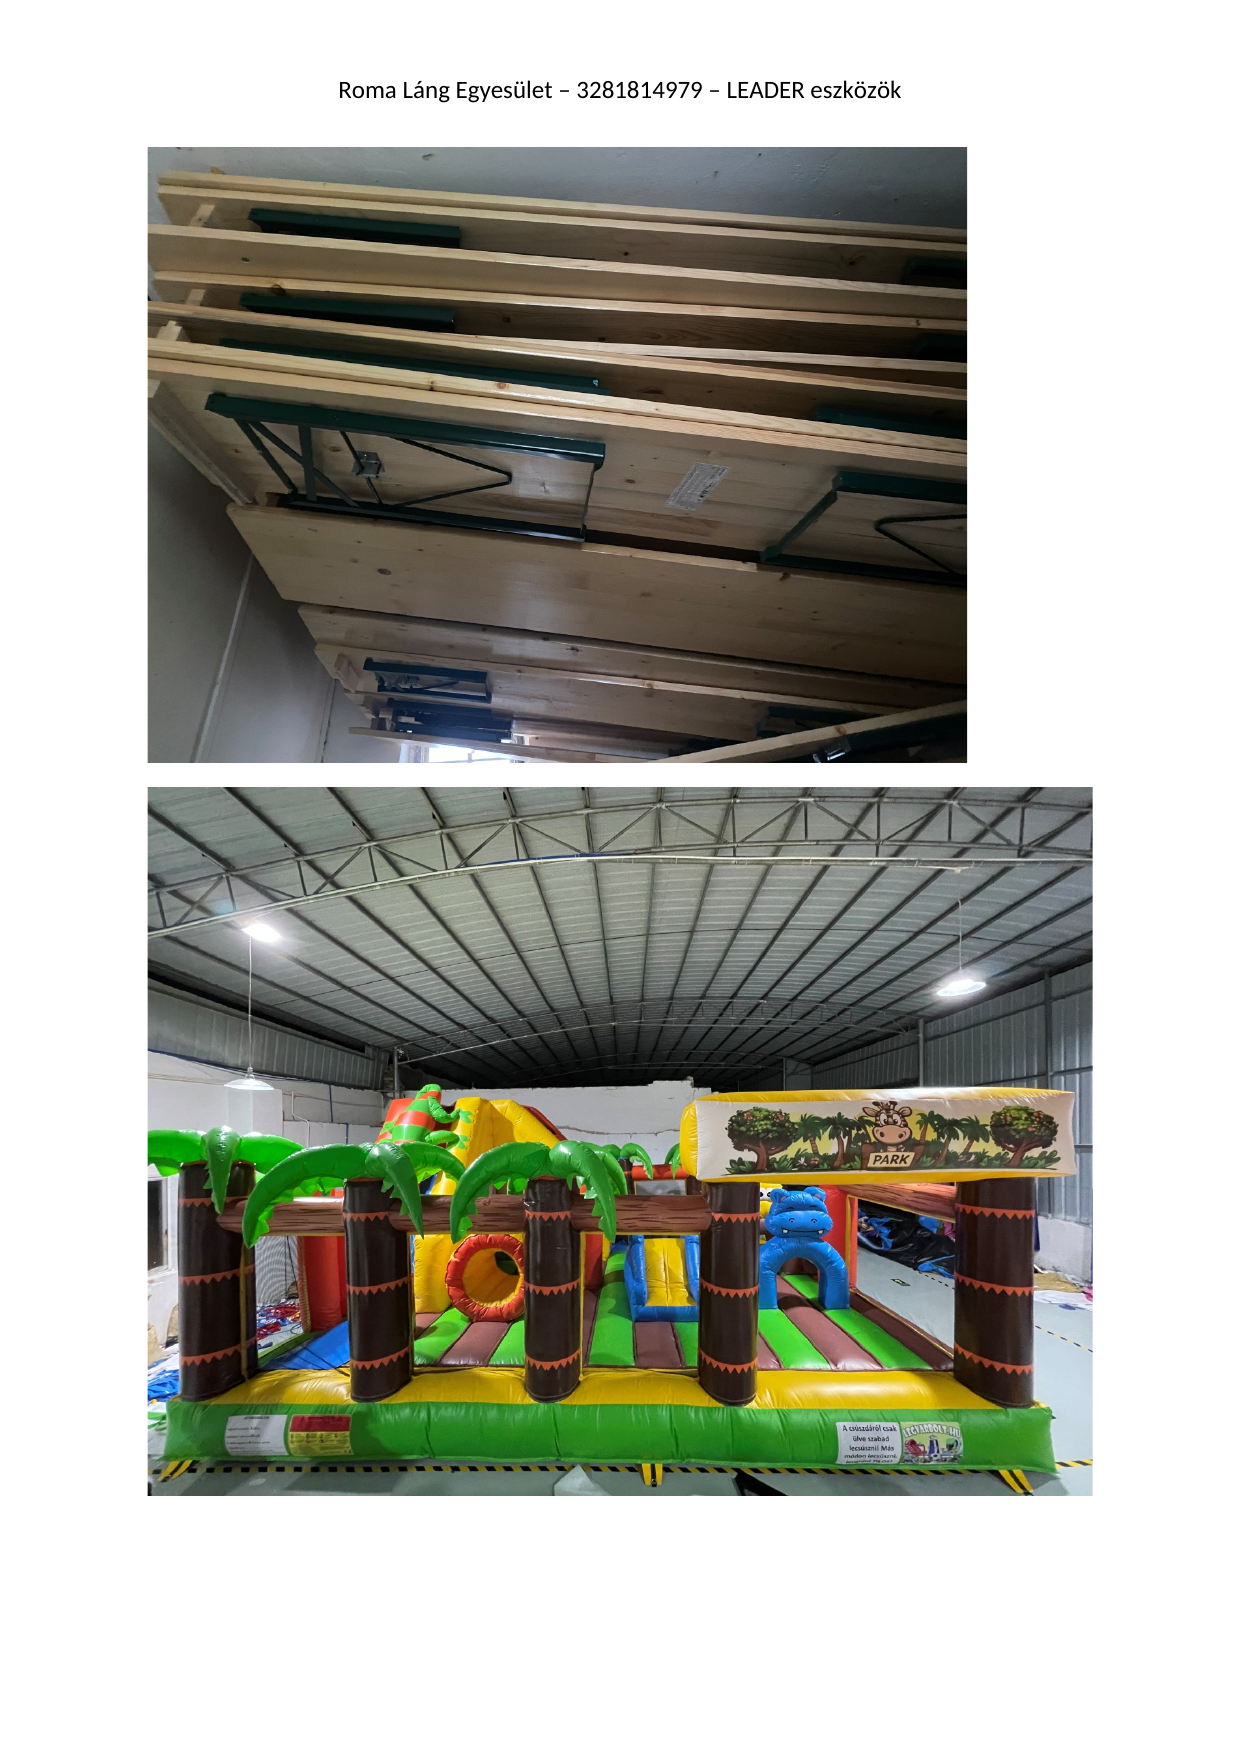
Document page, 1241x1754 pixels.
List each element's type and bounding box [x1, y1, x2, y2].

picture [147, 787, 1093, 1496]
picture [147, 147, 968, 763]
